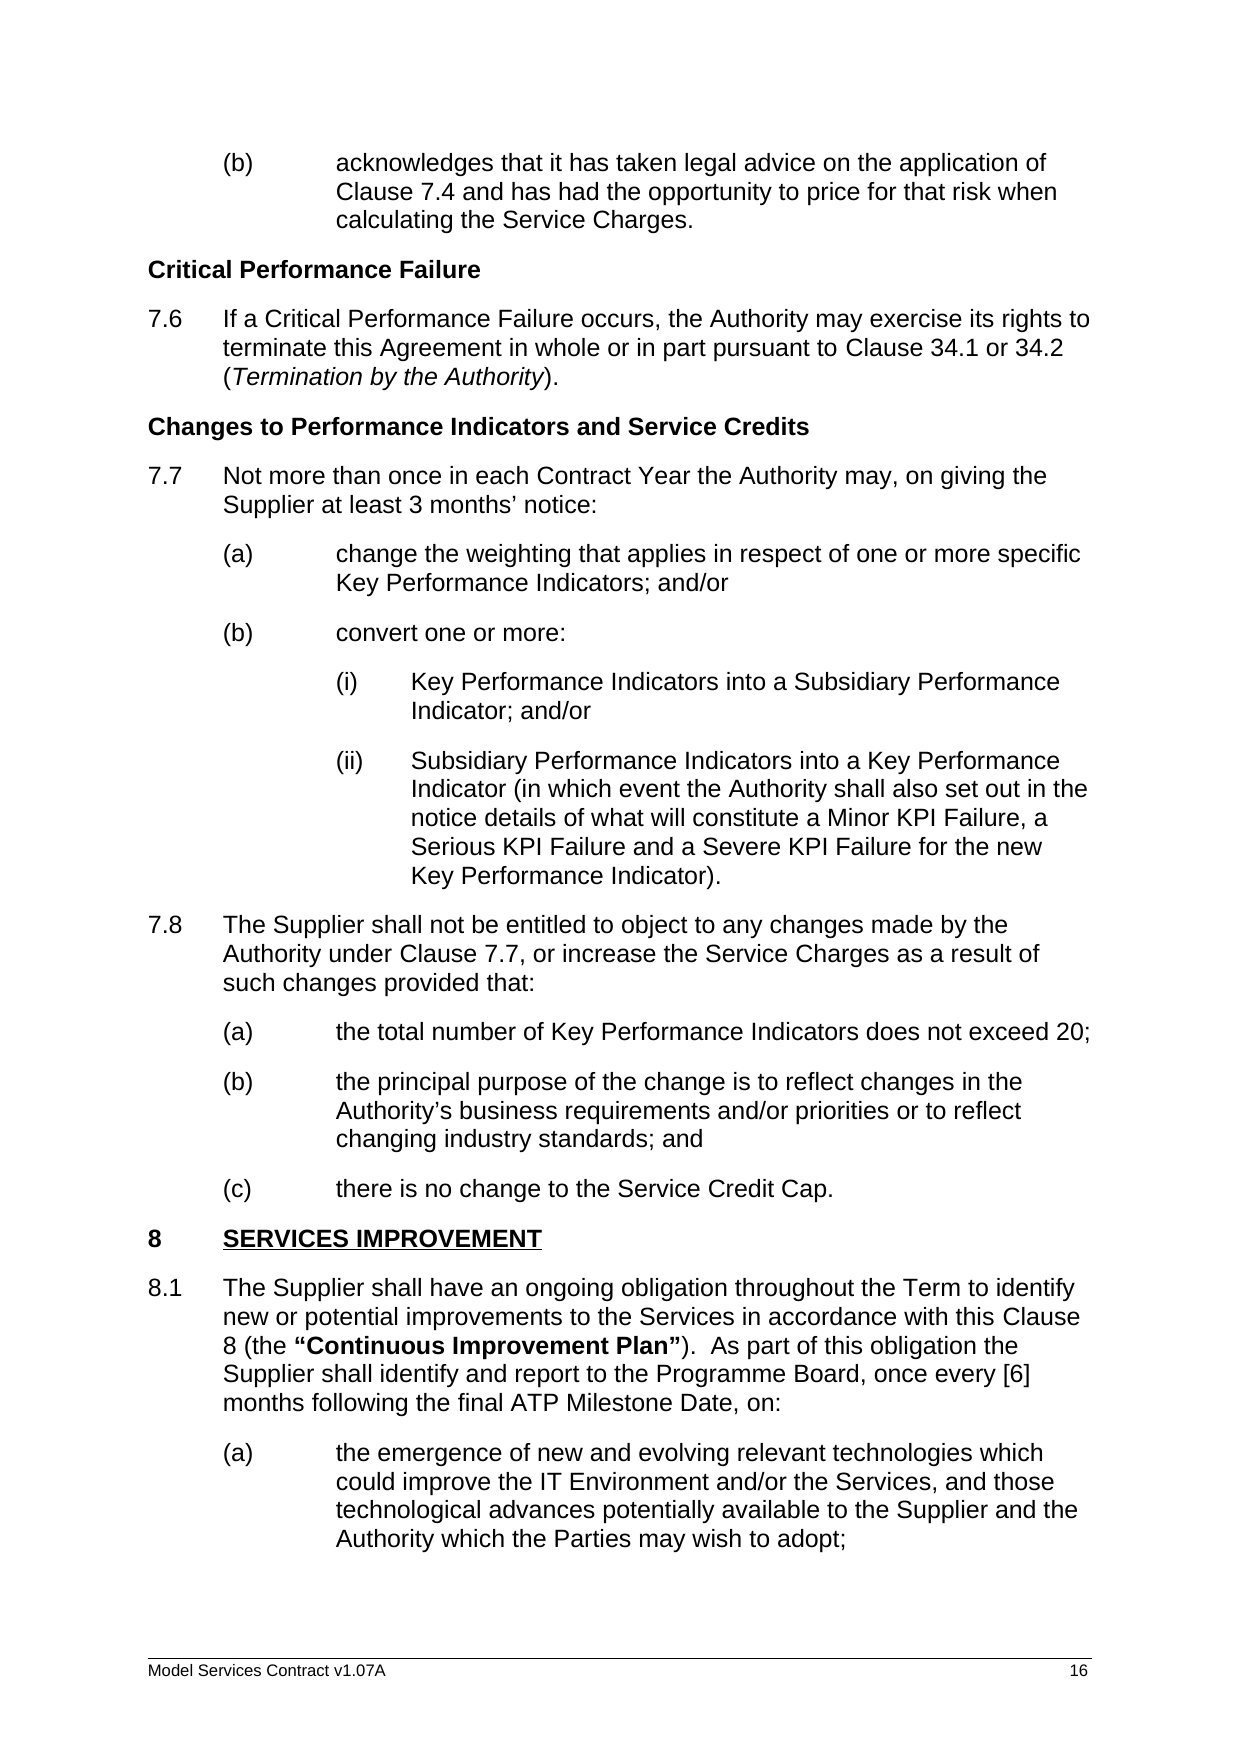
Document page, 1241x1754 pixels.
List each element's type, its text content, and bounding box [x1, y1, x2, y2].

text there is no change to the Service Credit Cap. [223, 1174, 1092, 1203]
text Key Performance Indicators into a Subsidiary Performance Indicator; and/or [336, 667, 1092, 725]
text change the weighting that applies in respect of one or more specific Key Performance Indicators; and/or [223, 539, 1092, 597]
text Subsidiary Performance Indicators into a Key Performance Indicator (in which event the Authority shall also set out in the notice details of what will constitute a Minor KPI Failure, a Serious KPI Failure and a Severe KPI Failure for the new Key Performance Indicator). [336, 746, 1092, 889]
text the total number of Key Performance Indicators does not exceed 20; [223, 1017, 1092, 1046]
text Not more than once in each Contract Year the Authority may, on giving the Supplier at least 3 months’ notice: [148, 461, 1092, 518]
text convert one or more: [223, 618, 1092, 646]
text the principal purpose of the change is to reflect changes in the Authority’s business requirements and/or priorities or to reflect changing industry standards; and [223, 1067, 1092, 1153]
text Critical Performance Failure [148, 255, 1092, 283]
text The Supplier shall not be entitled to object to any changes made by the Authority under Clause 7.7, or increase the Service Charges as a result of such changes provided that: [148, 910, 1092, 996]
text SERVICES IMPROVEMENT [148, 1223, 1092, 1252]
text If a Critical Performance Failure occurs, the Authority may exercise its rights to terminate this Agreement in whole or in part pursuant to Clause 34.1 or 34.2 (Termination by the Authority). [148, 304, 1092, 391]
text the emergence of new and evolving relevant technologies which could improve the IT Environment and/or the Services, and those technological advances potentially available to the Supplier and the Authority which the Parties may wish to adopt; [223, 1438, 1092, 1553]
text acknowledges that it has taken legal advice on the application of Clause 7.4 and has had the opportunity to price for that risk when calculating the Service Charges. [223, 148, 1092, 234]
text Changes to Performance Indicators and Service Credits [148, 411, 1092, 440]
text The Supplier shall have an ongoing obligation throughout the Term to identify new or potential improvements to the Services in accordance with this Clause 8 (the “Continuous Improvement Plan”). As part of this obligation the Supplier shall identify and report to the Programme Board, once every [6] months following the final ATP Milestone Date, on: [148, 1273, 1092, 1417]
